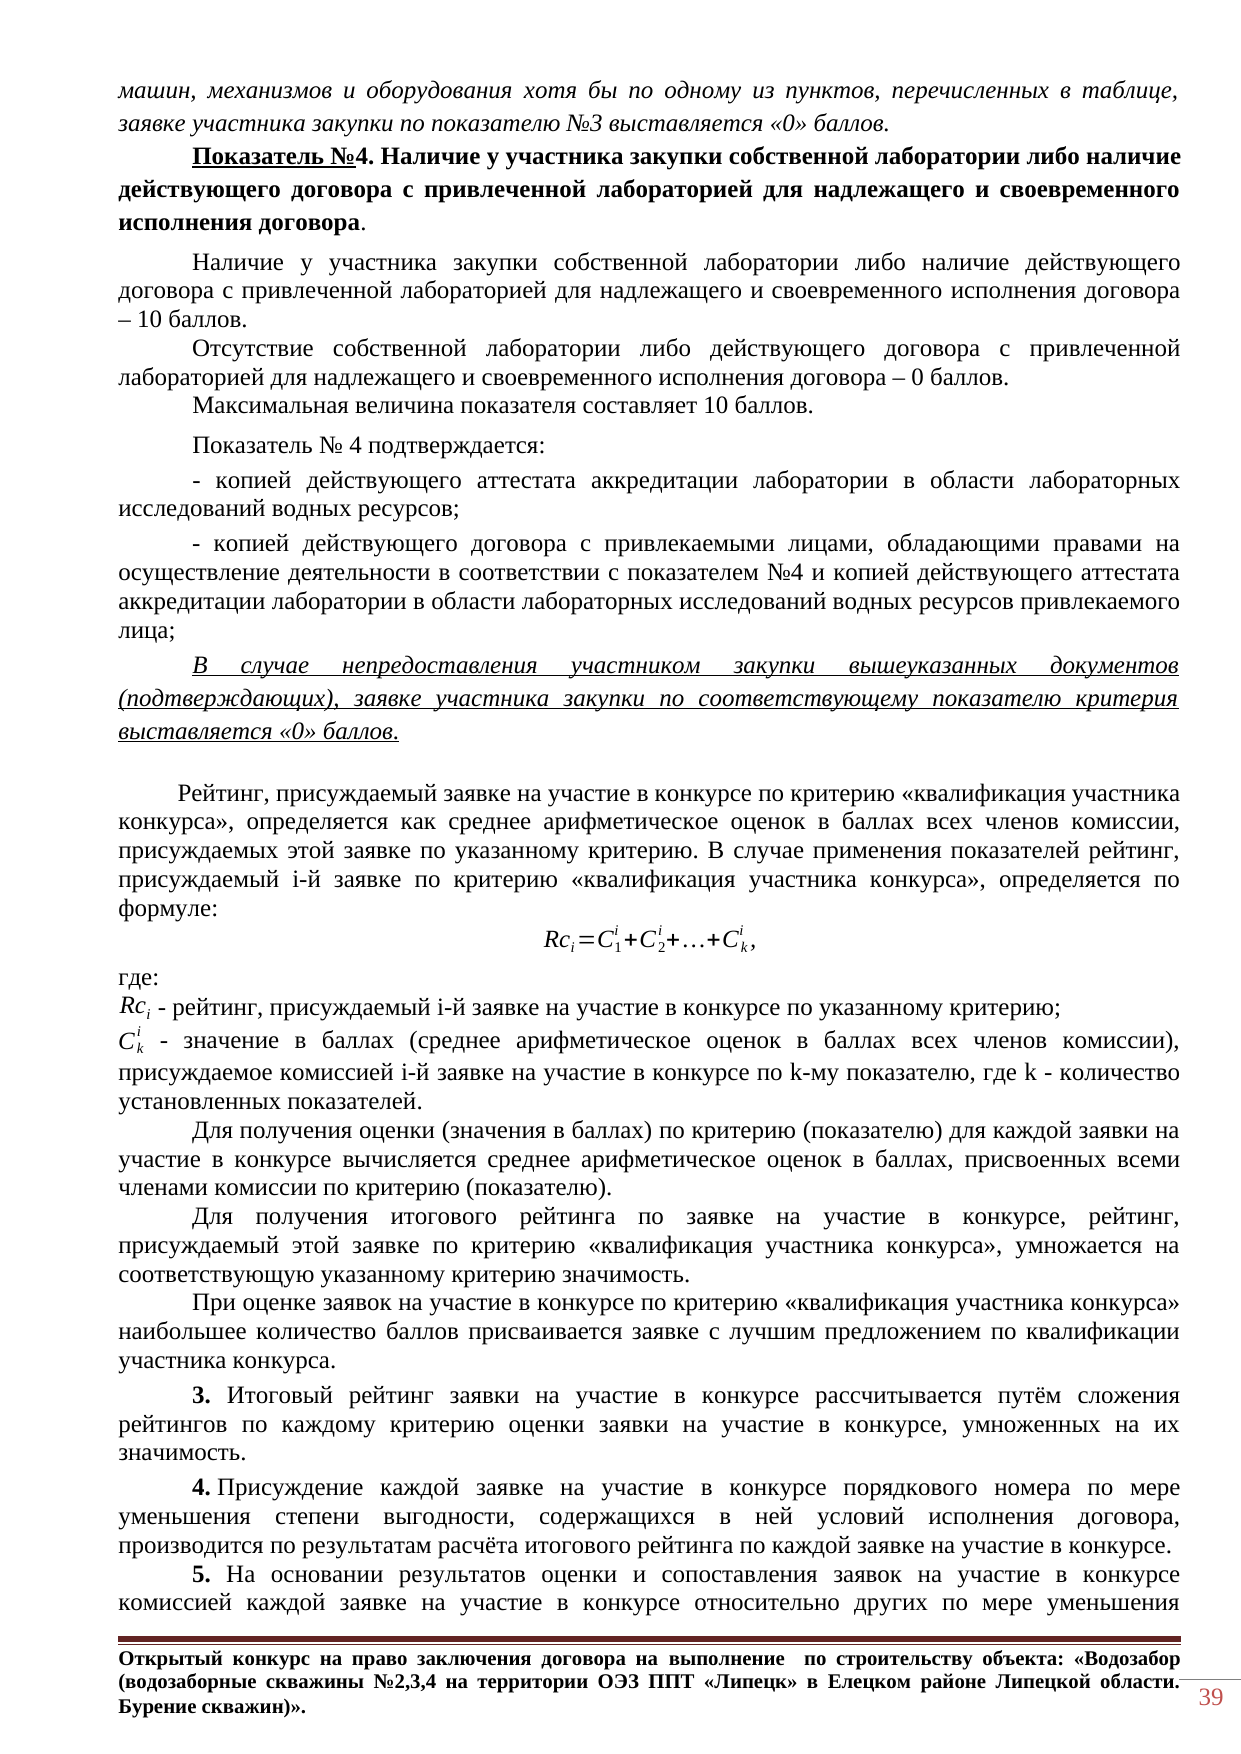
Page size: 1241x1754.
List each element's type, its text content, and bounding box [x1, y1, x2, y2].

text Рейтинг, присуждаемый заявке на участие в конкурсе по критерию «квалификация участника конкурса», определяется как среднее арифметическое оценок в баллах всех членов комиссии, присуждаемых этой заявке по указанному критерию. В случае применения показателей рейтинг, присуждаемый i-й заявке по критерию «квалификация участника конкурса», определяется по формуле: [118, 778, 1181, 921]
text Для получения оценки (значения в баллах) по критерию (показателю) для каждой заявки на участие в конкурсе вычисляется среднее арифметическое оценок в баллах, присвоенных всеми членами комиссии по критерию (показателю). [118, 1115, 1181, 1201]
text - рейтинг, присуждаемый i-й заявке на участие в конкурсе по указанному критерию; [118, 991, 1181, 1023]
text Для получения итогового рейтинга по заявке на участие в конкурсе, рейтинг, присуждаемый этой заявке по критерию «квалификация участника конкурса», умножается на соответствующую указанному критерию значимость. [118, 1201, 1181, 1287]
text 4. Присуждение каждой заявке на участие в конкурсе порядкового номера по мере уменьшения степени выгодности, содержащихся в ней условий исполнения договора, производится по результатам расчёта итогового рейтинга по каждой заявке на участие в конкурсе. [118, 1472, 1181, 1559]
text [118, 1559, 1181, 1616]
text - значение в баллах (среднее арифметическое оценок в баллах всех членов комиссии), присуждаемое комиссией i-й заявке на участие в конкурсе по k-му показателю, где k - количество установленных показателей. [118, 1023, 1181, 1115]
text Показатель № 4 подтверждается: [118, 430, 1181, 458]
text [118, 75, 1181, 137]
text В случае непредоставления участником закупки вышеуказанных документов (подтверждающих), заявке участника закупки по соответствующему показателю критерия выставляется «0» баллов. [118, 650, 1181, 744]
text При оценке заявок на участие в конкурсе по критерию «квалификация участника конкурса» наибольшее количество баллов присваивается заявке с лучшим предложением по квалификации участника конкурса. [118, 1287, 1181, 1374]
text Максимальная величина показателя составляет 10 баллов. [118, 391, 1181, 419]
text - копией действующего договора с привлекаемыми лицами, обладающими правами на осуществление деятельности в соответствии с показателем №4 и копией действующего аттестата аккредитации лаборатории в области лабораторных исследований водных ресурсов привлекаемого лица; [118, 528, 1181, 643]
text Наличие у участника закупки собственной лаборатории либо наличие действующего договора с привлеченной лабораторией для надлежащего и своевременного исполнения договора – 10 баллов. [118, 247, 1181, 333]
text Отсутствие собственной лаборатории либо действующего договора с привлеченной лабораторией для надлежащего и своевременного исполнения договора – 0 баллов. [118, 333, 1181, 391]
text - копией действующего аттестата аккредитации лаборатории в области лабораторных исследований водных ресурсов; [118, 465, 1181, 522]
text где: [118, 962, 1181, 991]
text 3. Итоговый рейтинг заявки на участие в конкурсе рассчитывается путём сложения рейтингов по каждому критерию оценки заявки на участие в конкурсе, умноженных на их значимость. [118, 1380, 1181, 1466]
text Показатель №4. Наличие у участника закупки собственной лаборатории либо наличие действующего договора с привлеченной лабораторией для надлежащего и своевременного исполнения договора. [118, 141, 1181, 236]
